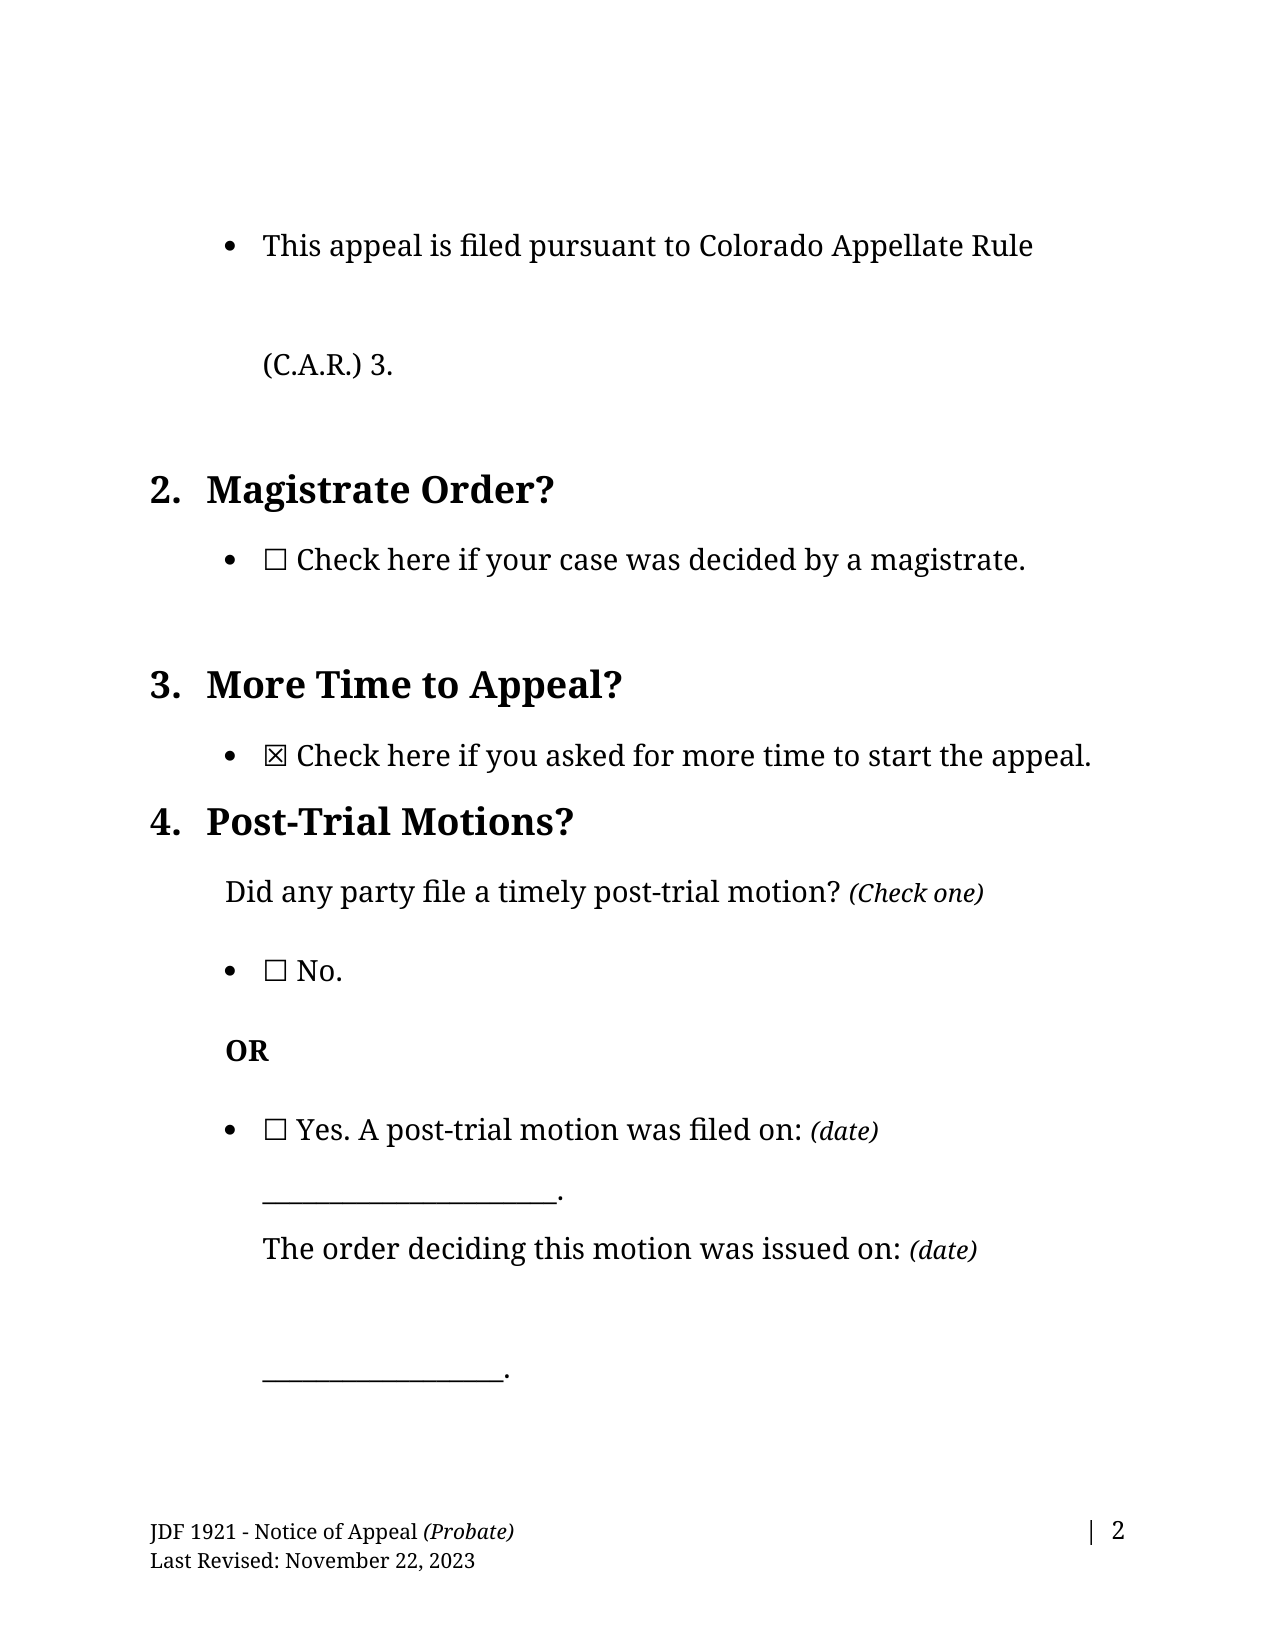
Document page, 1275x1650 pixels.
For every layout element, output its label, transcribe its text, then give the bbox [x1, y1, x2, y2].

list Check here if you asked for more time to start the appeal. [225, 735, 1125, 775]
list This appeal is filed pursuant to Colorado Appellate Rule (C.A.R.) 3. [225, 225, 1125, 384]
list Did any party file a timely post-trial motion? (Check one) [225, 871, 1125, 911]
list Magistrate Order? [150, 463, 1125, 514]
list The order deciding this motion was issued on: (date) __________________. [262, 1228, 1125, 1387]
list OR [225, 1030, 1125, 1070]
list Check here if your case was decided by a magistrate. [225, 540, 1125, 579]
list No. [225, 951, 1125, 990]
list Yes. A post-trial motion was filed on: (date) ______________________. [225, 1109, 1125, 1209]
list More Time to Appeal? [150, 659, 1125, 710]
list Post-Trial Motions? [150, 795, 1125, 846]
